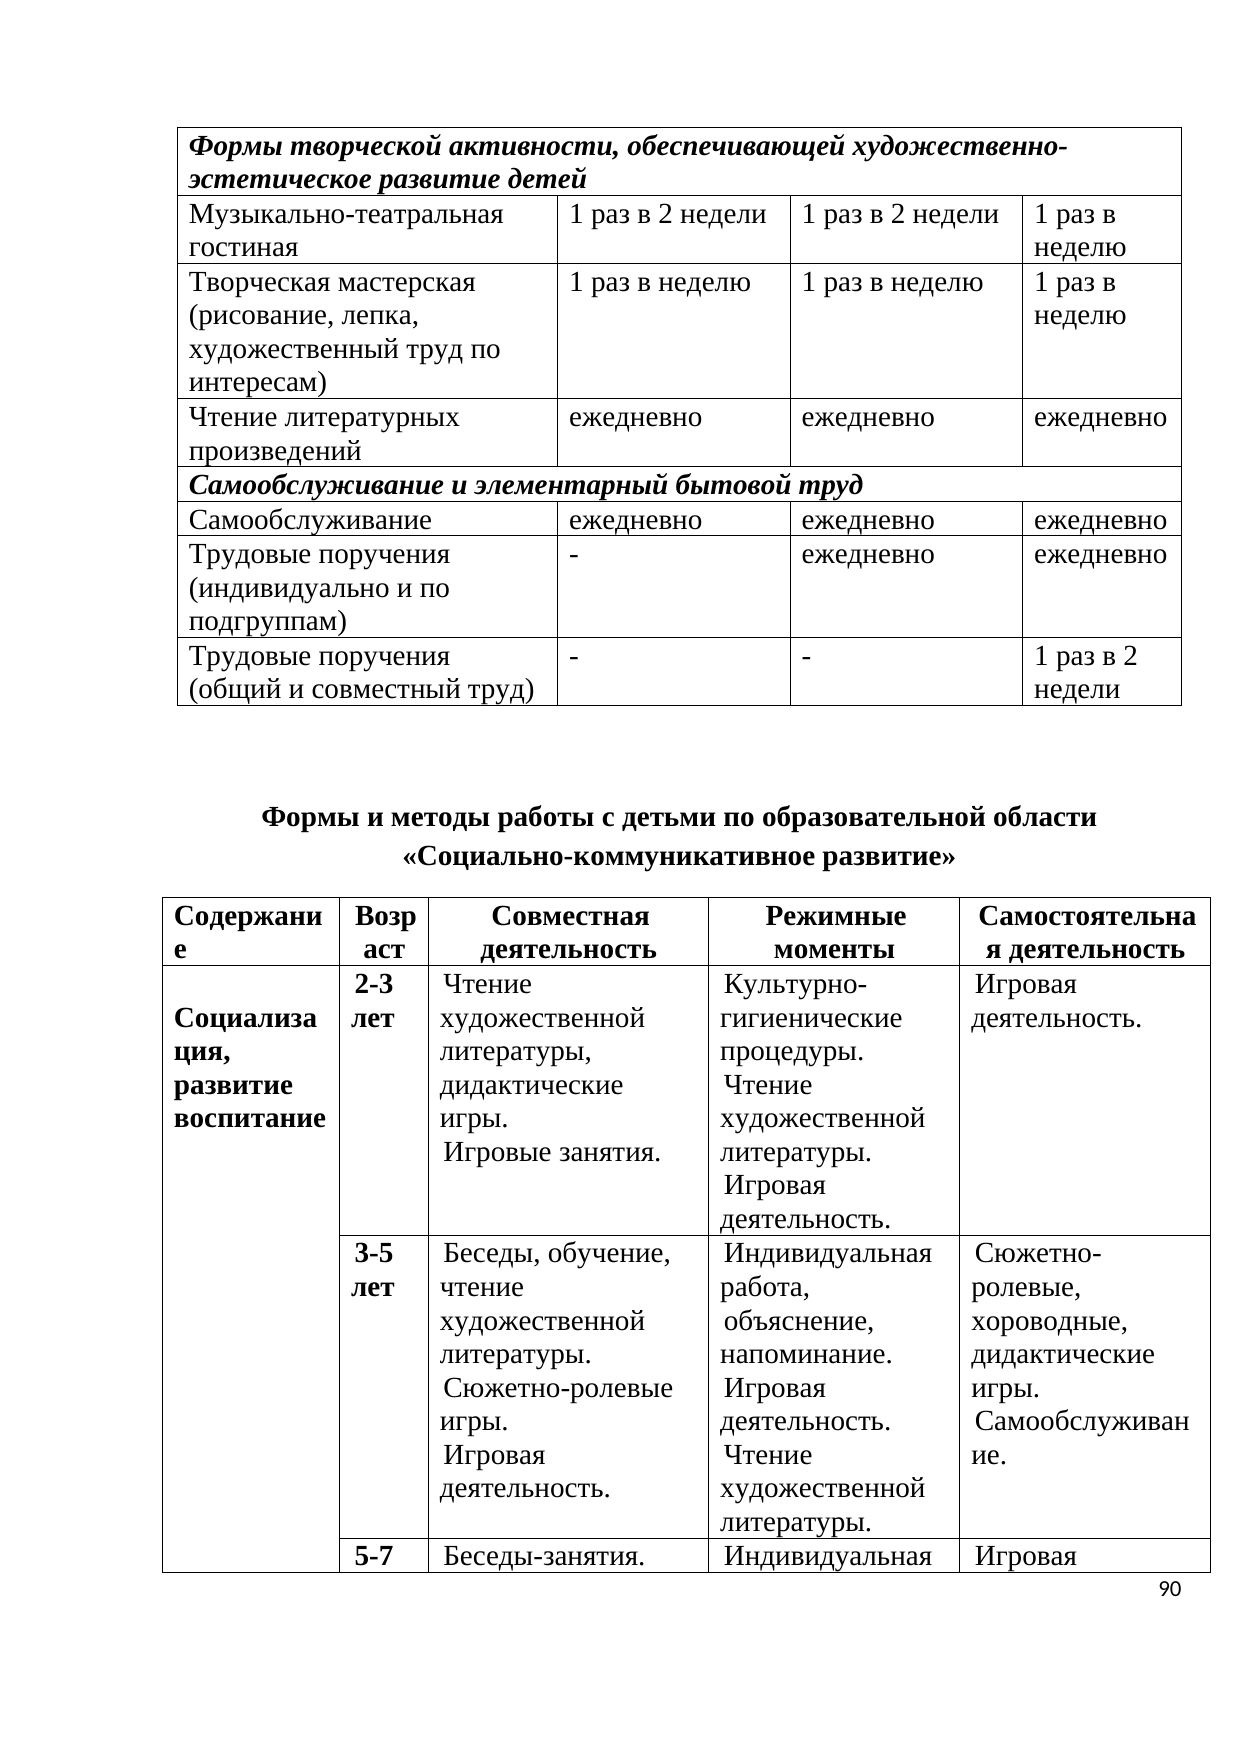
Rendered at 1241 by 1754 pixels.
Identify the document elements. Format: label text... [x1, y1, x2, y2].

table_cell 3-5 лет [340, 1236, 428, 1537]
table_cell ежедневно [791, 536, 1022, 637]
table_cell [429, 1539, 708, 1572]
table_cell 2-3 лет [340, 966, 428, 1234]
table_cell 1 раз в 2 недели [558, 196, 790, 263]
table_cell Трудовые поручения (индивидуально и по подгруппам) [178, 536, 557, 637]
table_cell - [791, 638, 1022, 705]
table_cell Самообслуживание [178, 502, 557, 535]
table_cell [709, 1539, 959, 1572]
table_header Возраст [340, 898, 428, 965]
table_cell ежедневно [791, 399, 1022, 466]
table_header Самостоятельная деятельность [960, 898, 1210, 965]
table_cell Игровая деятельность. [960, 966, 1210, 1234]
table_cell Трудовые поручения (общий и совместный труд) [178, 638, 557, 705]
table_cell Музыкально-театральная гостиная [178, 196, 557, 263]
table_cell Чтение литературных произведений [178, 399, 557, 466]
table_cell Сюжетно-ролевые, хороводные, дидактические игры. Самообслуживание. [960, 1236, 1210, 1537]
table_cell - [558, 536, 790, 637]
text Формы и методы работы с детьми по образовательной области «Социально-коммуникативное развитие» [177, 799, 1181, 871]
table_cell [960, 1539, 1210, 1572]
table_cell Индивидуальная работа, объяснение, напоминание. Игровая деятельность. Чтение художественной литературы. [709, 1236, 959, 1537]
table_cell 1 раз в неделю [1023, 196, 1181, 263]
table_cell ежедневно [558, 399, 790, 466]
table_cell 1 раз в 2 недели [791, 196, 1022, 263]
table_cell Беседы, обучение, чтение художественной литературы. Сюжетно-ролевые игры. Игровая деятельность. [429, 1236, 708, 1537]
table_cell ежедневно [1023, 399, 1181, 466]
table_header Содержание [163, 898, 339, 965]
table_cell 1 раз в неделю [791, 264, 1022, 398]
table_cell Культурно-гигиенические процедуры. Чтение художественной литературы. Игровая деятельность. [709, 966, 959, 1234]
table_cell Творческая мастерская (рисование, лепка, художественный труд по интересам) [178, 264, 557, 398]
table_cell Самообслуживание и элементарный бытовой труд [178, 467, 1181, 501]
table_cell 1 раз в 2 недели [1023, 638, 1181, 705]
table_header Совместная деятельность [429, 898, 708, 965]
table_cell Социализация, развитие воспитание [163, 966, 339, 1572]
table_cell Чтение художественной литературы, дидактические игры. Игровые занятия. [429, 966, 708, 1234]
table_header Режимные моменты [709, 898, 959, 965]
table_cell ежедневно [558, 502, 790, 535]
table_cell ежедневно [1023, 536, 1181, 637]
table_cell ежедневно [1023, 502, 1181, 535]
table_cell - [558, 638, 790, 705]
table_cell 5-7 лет [340, 1539, 428, 1572]
table_cell 1 раз в неделю [1023, 264, 1181, 398]
table_cell Формы творческой активности, обеспечивающей художественно-эстетическое развитие детей [178, 128, 1181, 195]
table_cell ежедневно [791, 502, 1022, 535]
table_cell 1 раз в неделю [558, 264, 790, 398]
